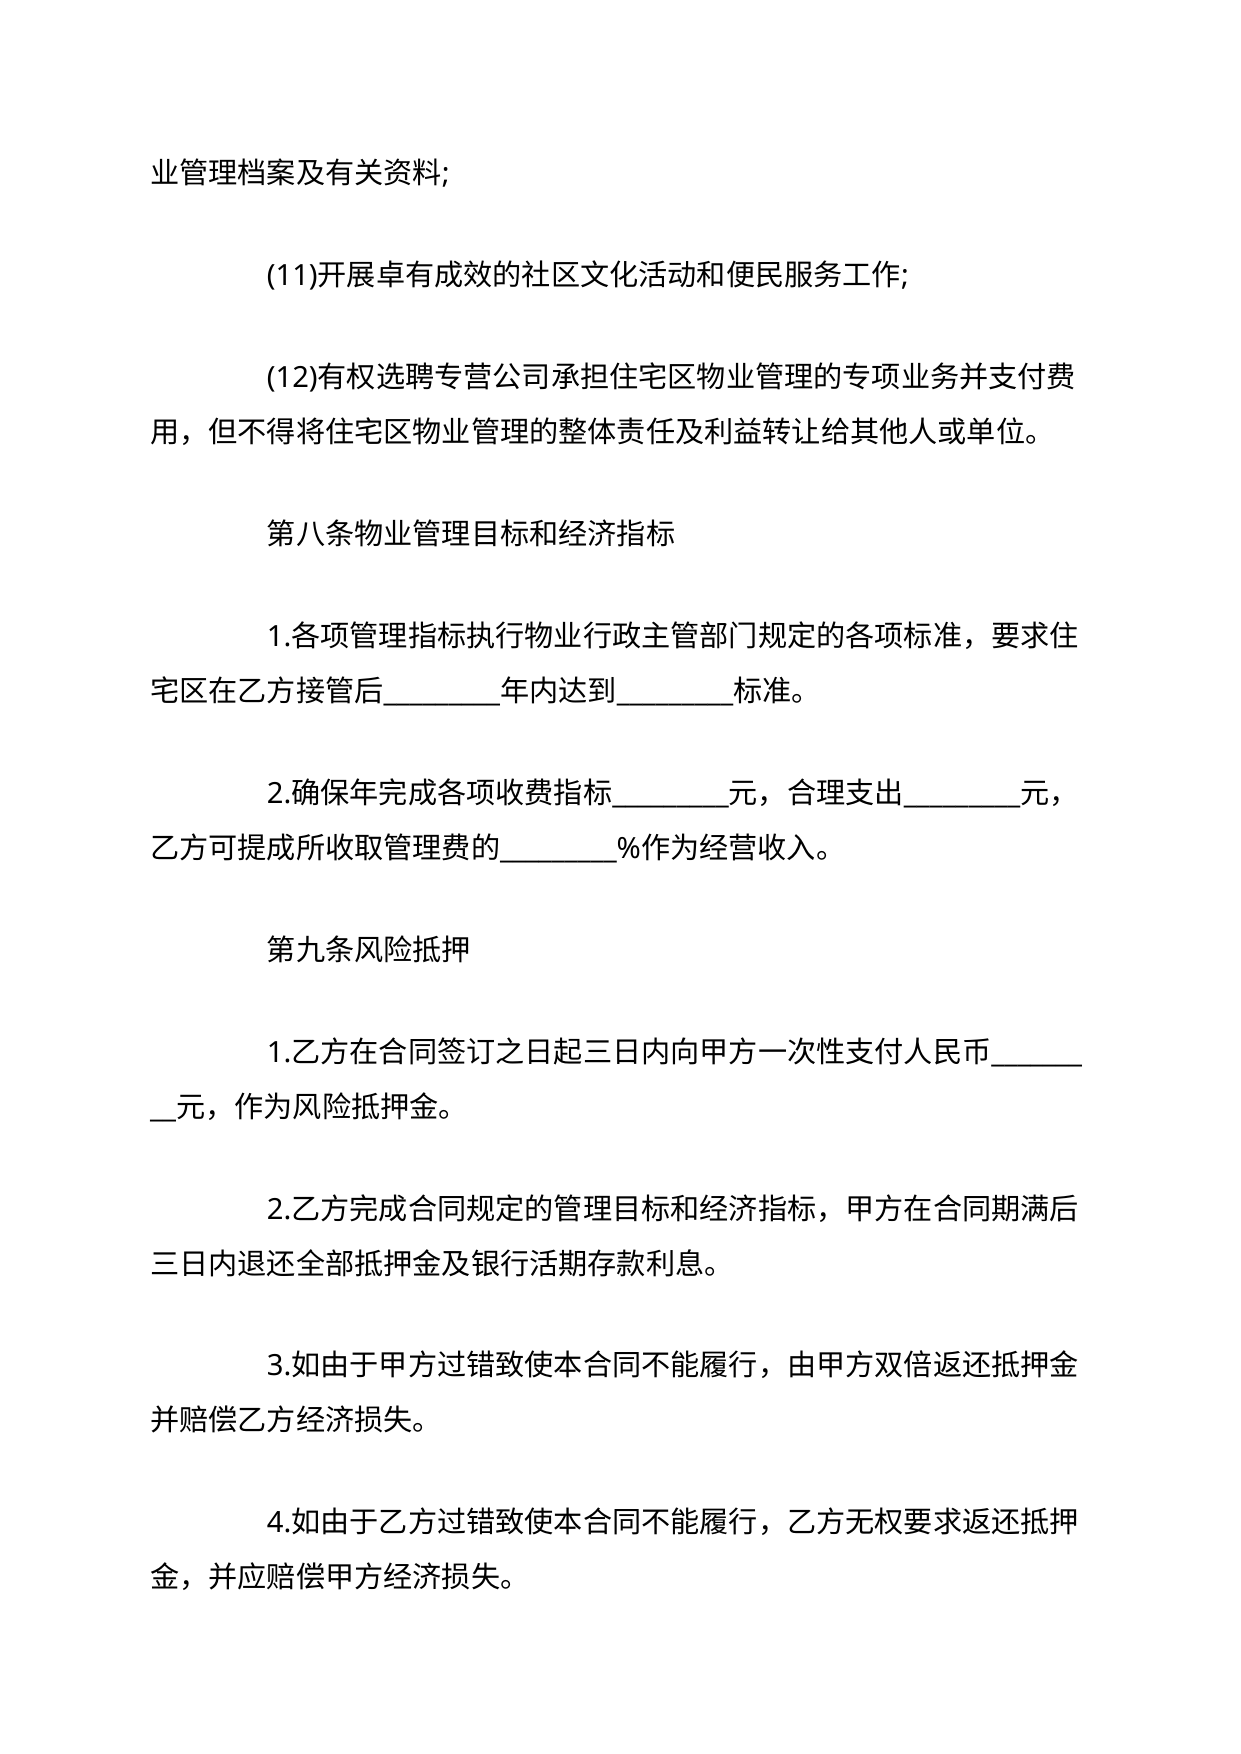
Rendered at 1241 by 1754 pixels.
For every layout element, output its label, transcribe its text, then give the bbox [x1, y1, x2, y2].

text 2.确保年完成各项收费指标_________元，合理支出_________元，乙方可提成所收取管理费的_________%作为经营收入。 [150, 769, 1090, 867]
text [150, 150, 1090, 192]
text 1.各项管理指标执行物业行政主管部门规定的各项标准，要求住宅区在乙方接管后_________年内达到_________标准。 [150, 612, 1090, 710]
text 第八条物业管理目标和经济指标 [150, 511, 1090, 553]
text 第九条风险抵押 [150, 926, 1090, 969]
text 4.如由于乙方过错致使本合同不能履行，乙方无权要求返还抵押金，并应赔偿甲方经济损失。 [150, 1499, 1090, 1596]
text (11)开展卓有成效的社区文化活动和便民服务工作; [150, 252, 1090, 294]
text (12)有权选聘专营公司承担住宅区物业管理的专项业务并支付费用，但不得将住宅区物业管理的整体责任及利益转让给其他人或单位。 [150, 354, 1090, 451]
text 1.乙方在合同签订之日起三日内向甲方一次性支付人民币_________元，作为风险抵押金。 [150, 1028, 1090, 1126]
text 3.如由于甲方过错致使本合同不能履行，由甲方双倍返还抵押金并赔偿乙方经济损失。 [150, 1342, 1090, 1439]
text 2.乙方完成合同规定的管理目标和经济指标，甲方在合同期满后三日内退还全部抵押金及银行活期存款利息。 [150, 1185, 1090, 1282]
